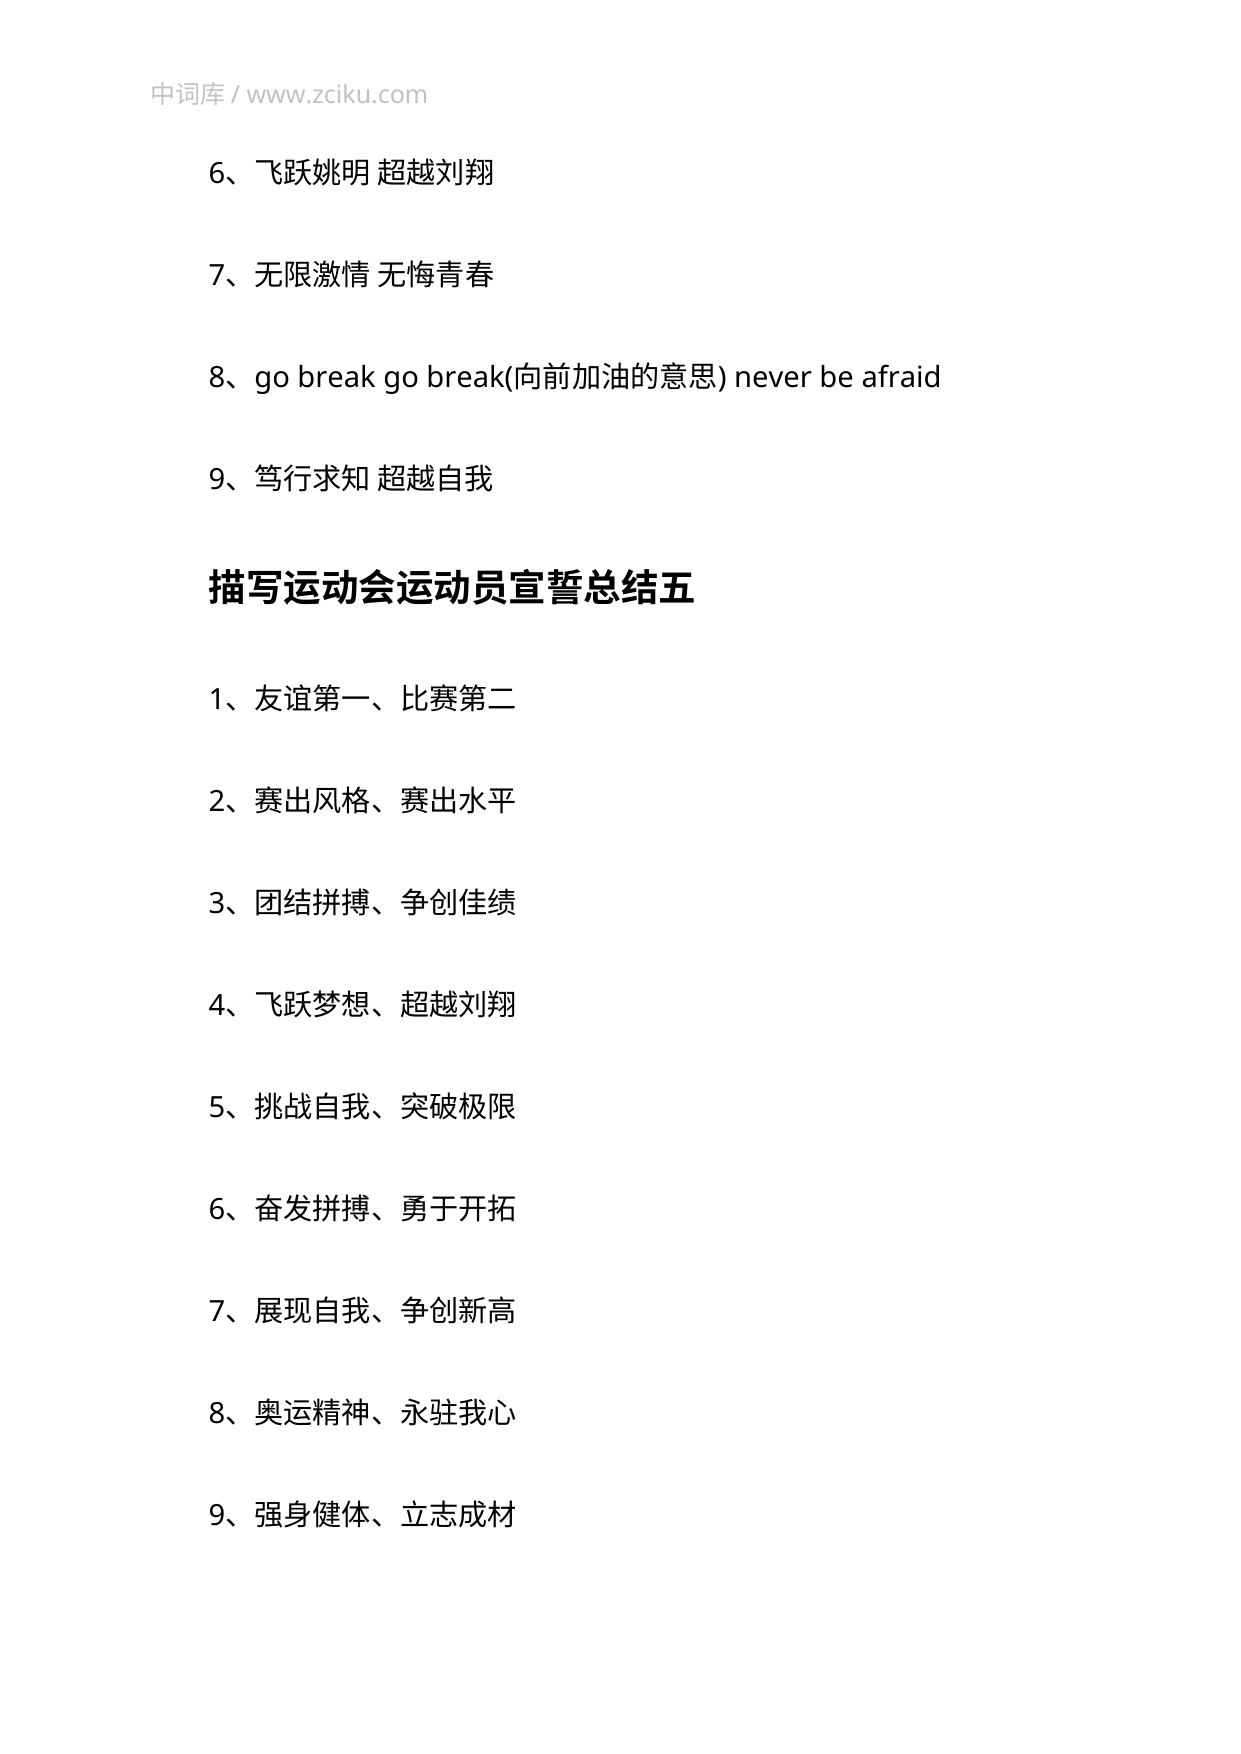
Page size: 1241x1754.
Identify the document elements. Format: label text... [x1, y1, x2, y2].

text 5、挑战自我、突破极限 [150, 1083, 1090, 1126]
text 8、go break go break(向前加油的意思) never be afraid [150, 354, 1090, 396]
text 4、飞跃梦想、超越刘翔 [150, 981, 1090, 1024]
text 描写运动会运动员宣誓总结五 [150, 558, 1090, 612]
text 9、笃行求知 超越自我 [150, 456, 1090, 498]
text 9、强身健体、立志成材 [150, 1491, 1090, 1533]
text 6、飞跃姚明 超越刘翔 [150, 150, 1090, 192]
text 1、友谊第一、比赛第二 [150, 675, 1090, 718]
text 7、展现自我、争创新高 [150, 1287, 1090, 1329]
text 2、赛出风格、赛出水平 [150, 777, 1090, 820]
text 8、奥运精神、永驻我心 [150, 1389, 1090, 1432]
text 7、无限激情 无悔青春 [150, 252, 1090, 294]
text 3、团结拼搏、争创佳绩 [150, 879, 1090, 922]
text 6、奋发拼搏、勇于开拓 [150, 1185, 1090, 1228]
